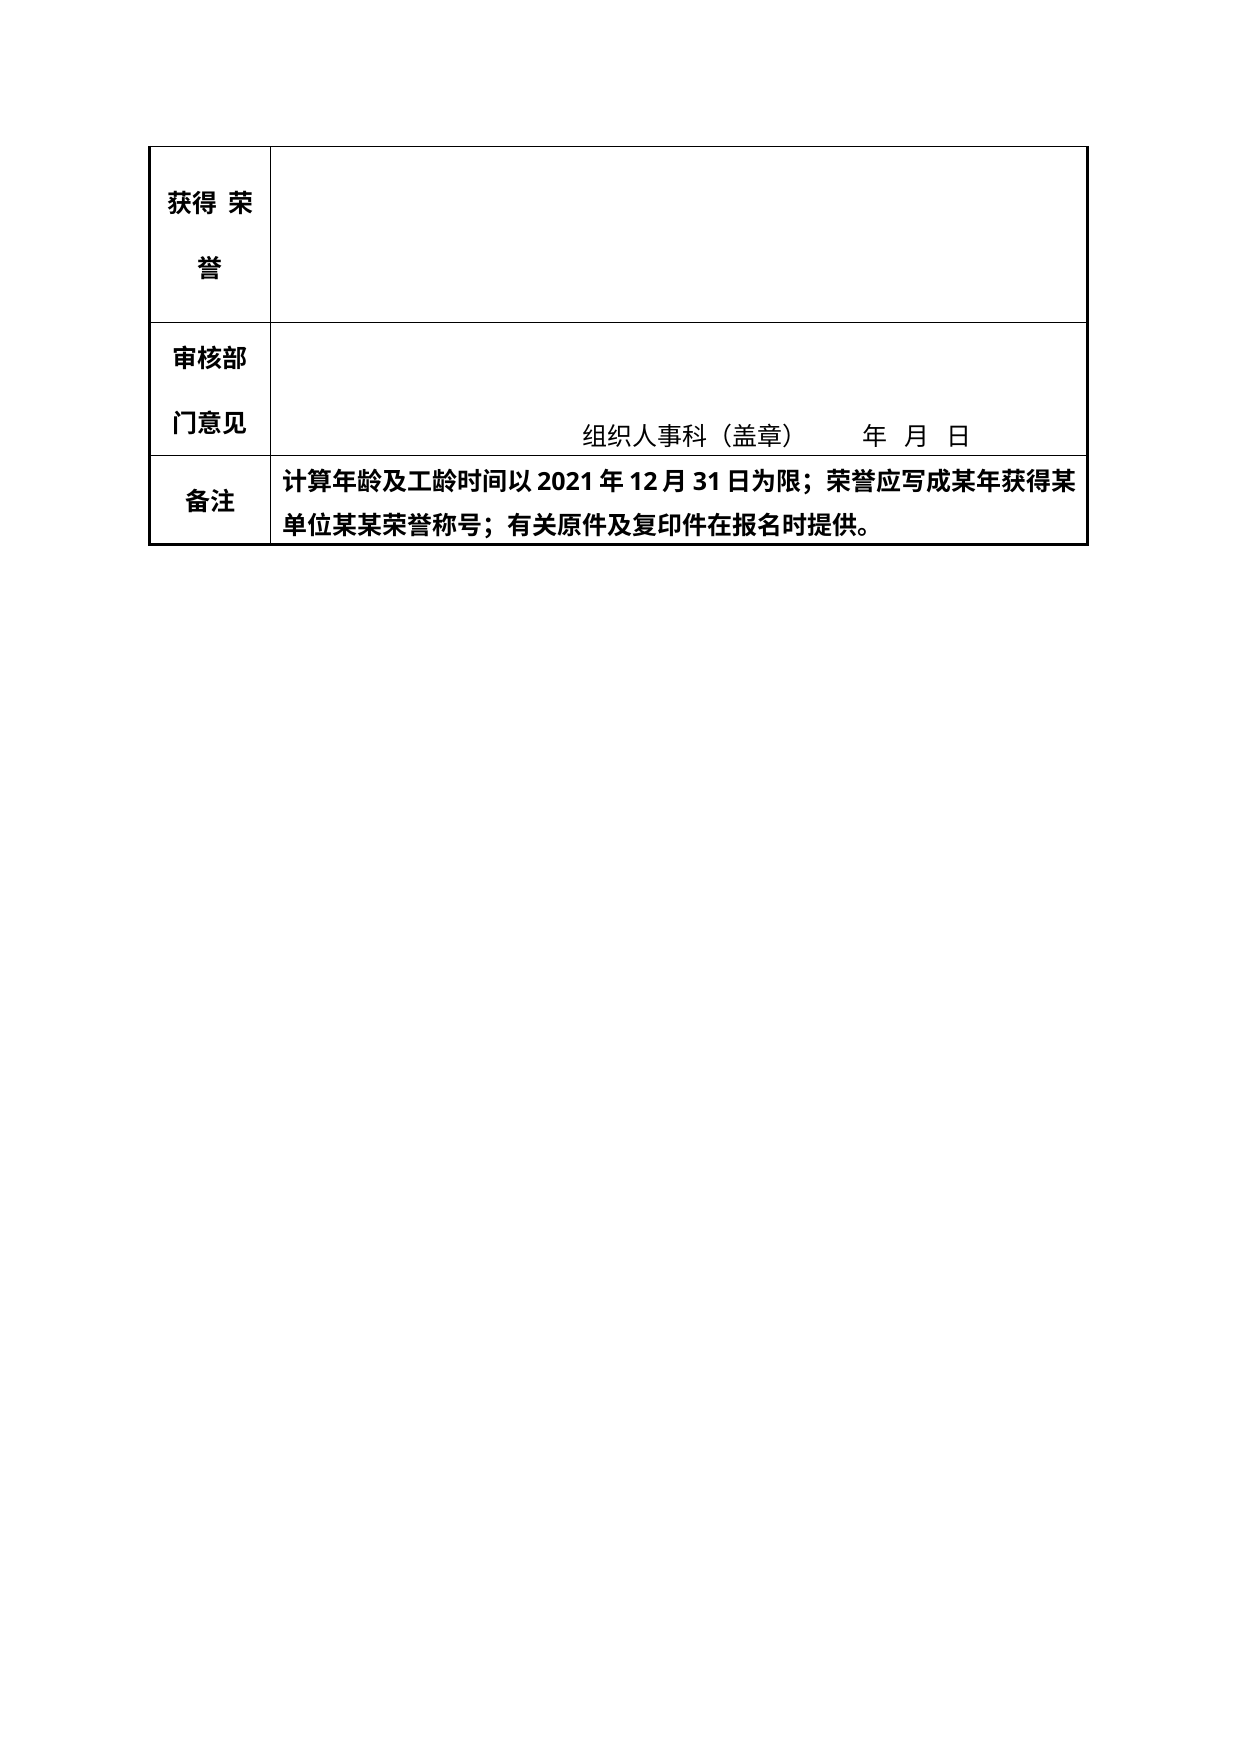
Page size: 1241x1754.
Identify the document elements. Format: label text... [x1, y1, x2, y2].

table_cell 获得 荣誉 [151, 147, 270, 322]
table_cell 计算年龄及工龄时间以2021年12月31日为限；荣誉应写成某年获得某单位某某荣誉称号；有关原件及复印件在报名时提供。 [271, 456, 1086, 543]
table_cell 审核部门意见 [151, 323, 270, 454]
table_cell [505, 147, 1086, 322]
table_cell 组织人事科（盖章） 年 月 日 [271, 323, 1086, 454]
table_cell [271, 147, 505, 322]
table_cell 备注 [151, 456, 270, 543]
